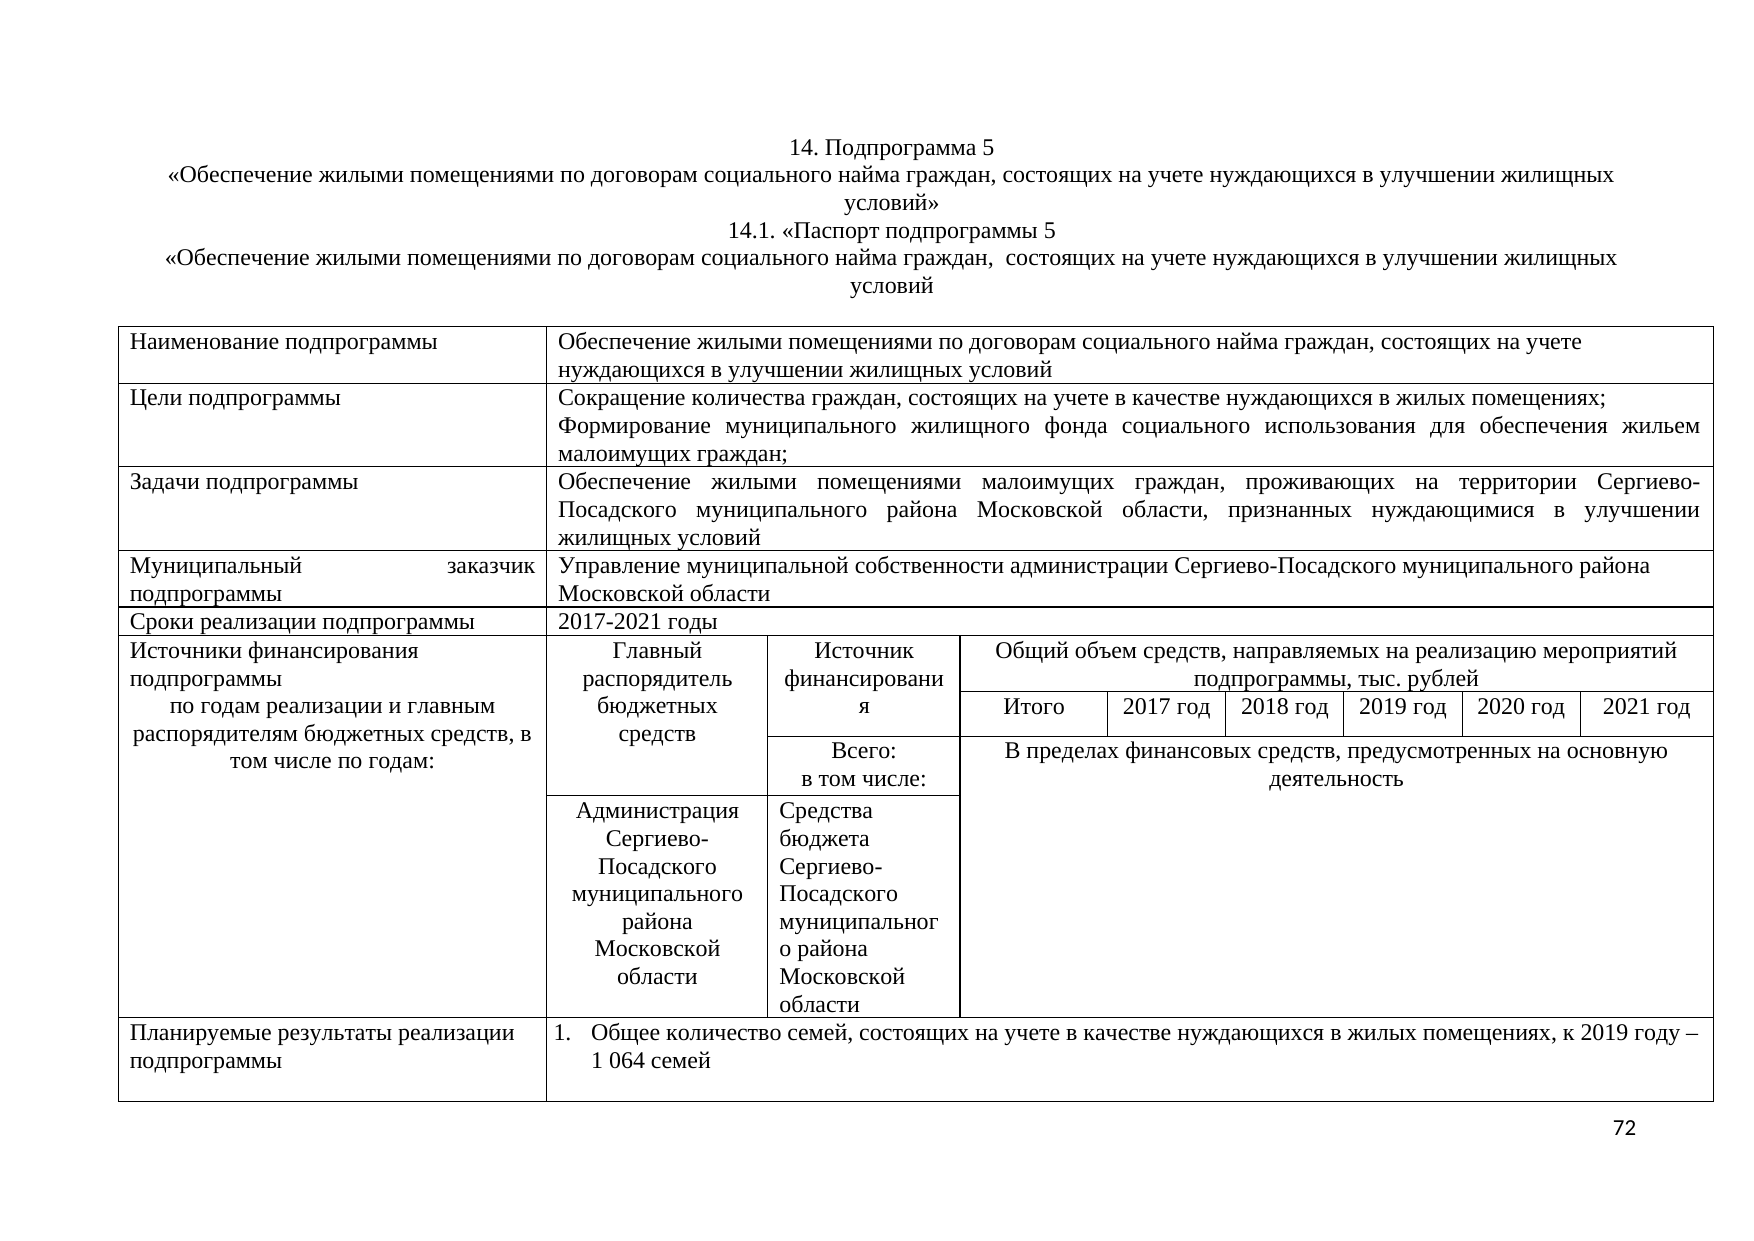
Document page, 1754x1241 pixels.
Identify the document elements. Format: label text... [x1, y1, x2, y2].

table_cell Муниципальный заказчик подпрограммы [119, 551, 546, 606]
table_cell Обеспечение жилыми помещениями малоимущих граждан, проживающих на территории Сергиево-Посадского муниципального района Московской области, признанных нуждающимися в улучшении жилищных условий [547, 467, 1713, 550]
table_cell Общий объем средств, направляемых на реализацию мероприятий подпрограммы, тыс. рублей [961, 636, 1713, 691]
text 14.1. «Паспорт подпрограммы 5 [148, 216, 1636, 243]
table_cell 2017-2021 годы [547, 608, 1713, 635]
table_cell Администрация Сергиево-Посадского муниципального района Московской области [547, 796, 767, 1017]
text 14. Подпрограмма 5 [148, 133, 1636, 161]
table_header Наименование подпрограммы [119, 327, 546, 382]
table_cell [547, 1018, 1713, 1101]
table_cell В пределах финансовых средств, предусмотренных на основную деятельность [961, 737, 1713, 1017]
table_cell Управление муниципальной собственности администрации Сергиево-Посадского муниципального района Московской области [547, 551, 1713, 606]
table_cell Средства бюджета Сергиево-Посадского муниципального района Московской области [768, 796, 959, 1017]
text «Обеспечение жилыми помещениями по договорам социального найма граждан, состоящих на учете нуждающихся в улучшении жилищных условий [148, 243, 1636, 298]
table_cell Источники финансирования подпрограммы по годам реализации и главным распорядителям бюджетных средств, в том числе по годам: [119, 636, 546, 1017]
text «Обеспечение жилыми помещениями по договорам социального найма граждан, состоящих на учете нуждающихся в улучшении жилищных условий» [148, 161, 1636, 216]
table_cell Сроки реализации подпрограммы [119, 608, 546, 635]
table_cell Итого [961, 692, 1107, 736]
table_cell 2021 год [1581, 692, 1713, 736]
table_cell Задачи подпрограммы [119, 467, 546, 550]
table_cell Сокращение количества граждан, состоящих на учете в качестве нуждающихся в жилых помещениях; Формирование муниципального жилищного фонда социального использования для обеспечения жильем малоимущих граждан; [547, 384, 1713, 466]
table_cell Источник финансирования [768, 636, 959, 736]
table_header Обеспечение жилыми помещениями по договорам социального найма граждан, состоящих на учете нуждающихся в улучшении жилищных условий [547, 327, 1713, 382]
table_cell Главный распорядитель бюджетных средств [547, 636, 767, 795]
table_cell 2020 год [1463, 692, 1580, 736]
table_cell 2017 год [1108, 692, 1225, 736]
table_cell Цели подпрограммы [119, 384, 546, 466]
table_cell 2019 год [1344, 692, 1462, 736]
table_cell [119, 1018, 546, 1101]
table_cell Всего: в том числе: [768, 737, 959, 795]
table_cell 2018 год [1226, 692, 1343, 736]
